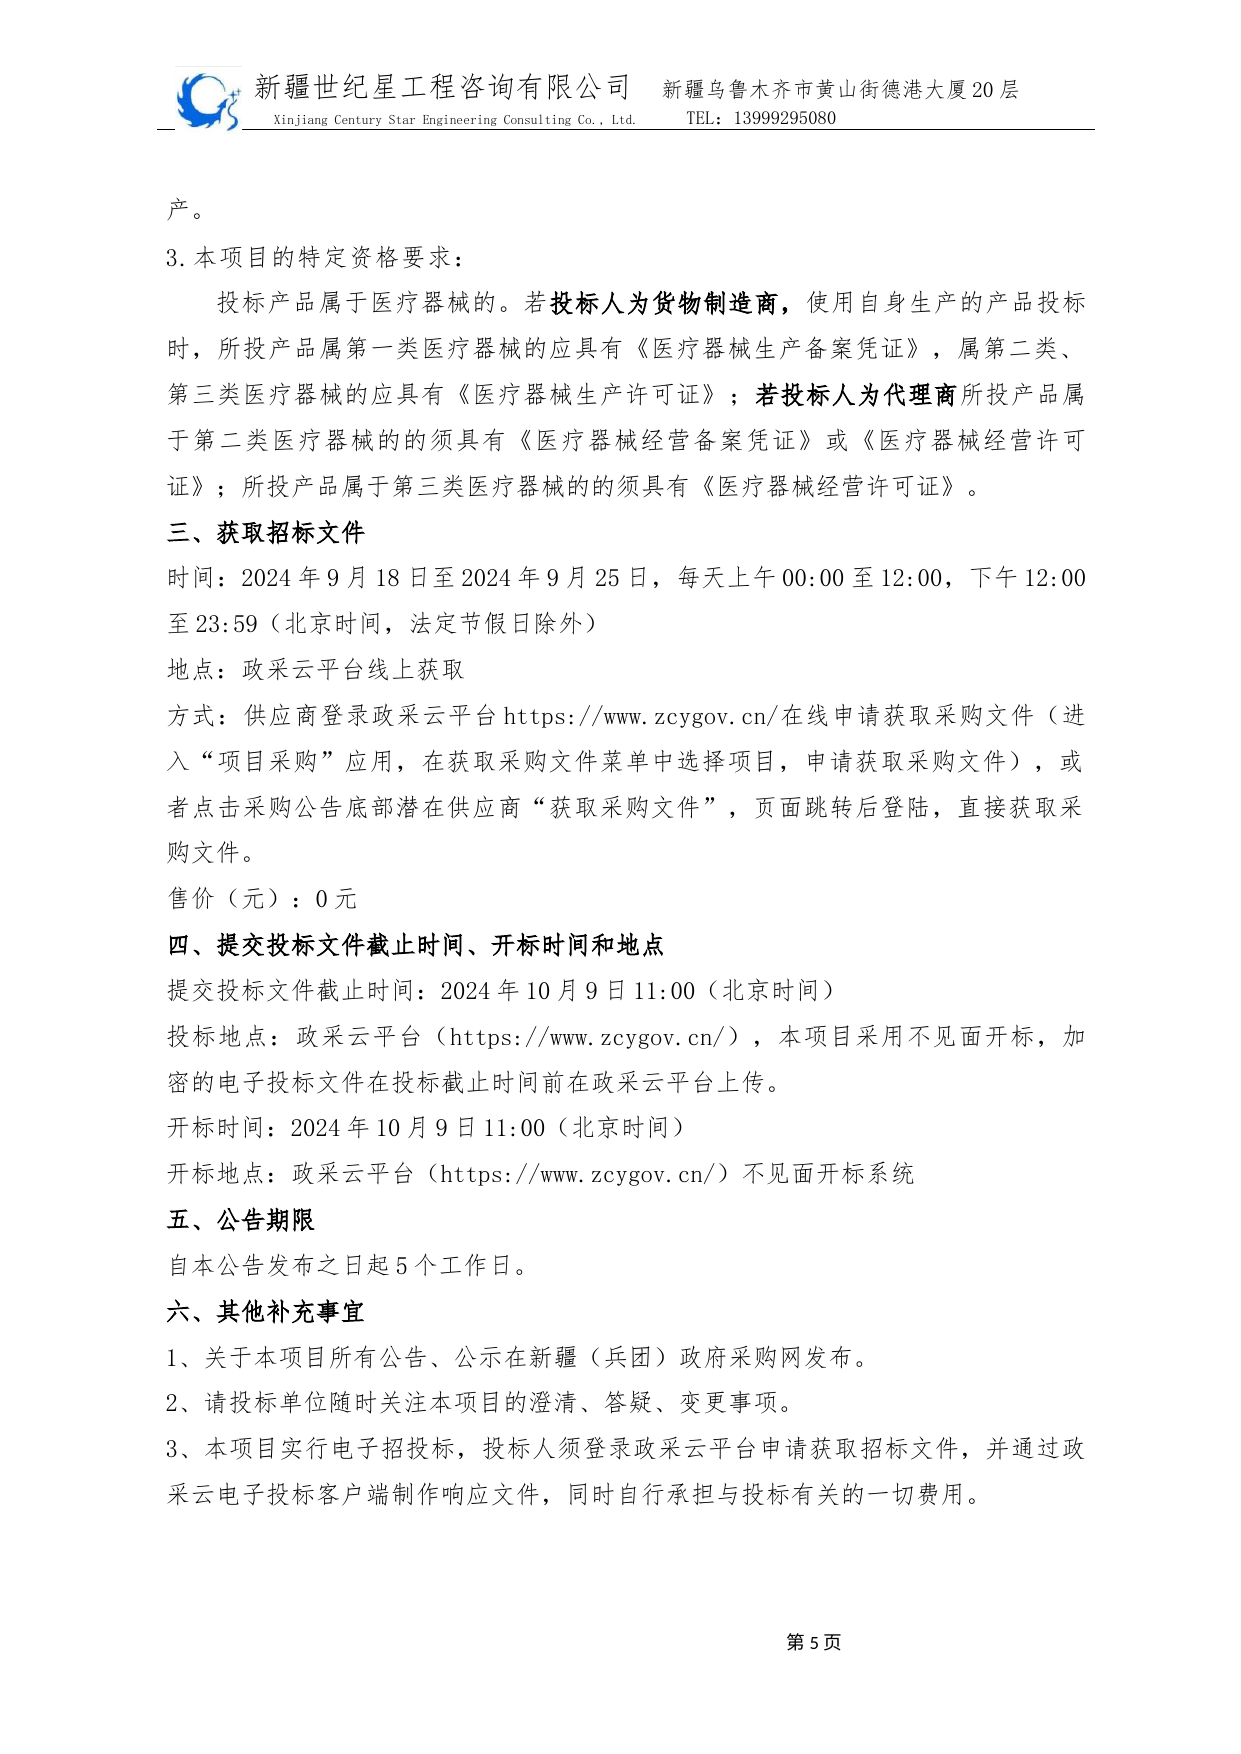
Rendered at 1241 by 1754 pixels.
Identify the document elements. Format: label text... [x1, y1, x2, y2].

text 2、请投标单位随时关注本项目的澄清、答疑、变更事项。 [165, 1375, 1087, 1421]
text 开标时间：2024年10月9日11:00（北京时间） [165, 1100, 1087, 1146]
text 售价（元）：0元 [165, 871, 1087, 917]
text 投标产品属于医疗器械的。若投标人为货物制造商，使用自身生产的产品投标时，所投产品属第一类医疗器械的应具有《医疗器械生产备案凭证》，属第二类、第三类医疗器械的应具有《医疗器械生产许可证》；若投标人为代理商所投产品属于第二类医疗器械的的须具有《医疗器械经营备案凭证》或《医疗器械经营许可证》；所投产品属于第三类医疗器械的的须具有《医疗器械经营许可证》。 [165, 275, 1087, 504]
picture [174, 66, 243, 133]
text 自本公告发布之日起5个工作日。 [165, 1238, 1087, 1283]
text 五、公告期限 [165, 1192, 1087, 1238]
text 1、关于本项目所有公告、公示在新疆（兵团）政府采购网发布。 [165, 1329, 1087, 1375]
text 开标地点：政采云平台（https://www.zcygov.cn/）不见面开标系统 [165, 1146, 1087, 1192]
text 时间：2024年9月18日至2024年9月25日，每天上午00:00至12:00，下午12:00至23:59（北京时间，法定节假日除外） [165, 550, 1087, 642]
text 六、其他补充事宜 [165, 1283, 1087, 1329]
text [165, 177, 1087, 229]
text 3.本项目的特定资格要求： [165, 229, 1087, 275]
text 方式：供应商登录政采云平台https://www.zcygov.cn/在线申请获取采购文件（进入“项目采购”应用，在获取采购文件菜单中选择项目，申请获取采购文件），或者点击采购公告底部潜在供应商“获取采购文件”，页面跳转后登陆，直接获取采购文件。 [165, 688, 1087, 871]
text 三、获取招标文件 [165, 504, 1087, 550]
text 3、本项目实行电子招投标，投标人须登录政采云平台申请获取招标文件，并通过政采云电子投标客户端制作响应文件，同时自行承担与投标有关的一切费用。 [165, 1421, 1087, 1513]
text 提交投标文件截止时间：2024年10月9日11:00（北京时间） [165, 963, 1087, 1008]
text 投标地点：政采云平台（https://www.zcygov.cn/），本项目采用不见面开标，加密的电子投标文件在投标截止时间前在政采云平台上传。 [165, 1008, 1087, 1100]
text 地点：政采云平台线上获取 [165, 642, 1087, 688]
text 四、提交投标文件截止时间、开标时间和地点 [165, 917, 1087, 963]
